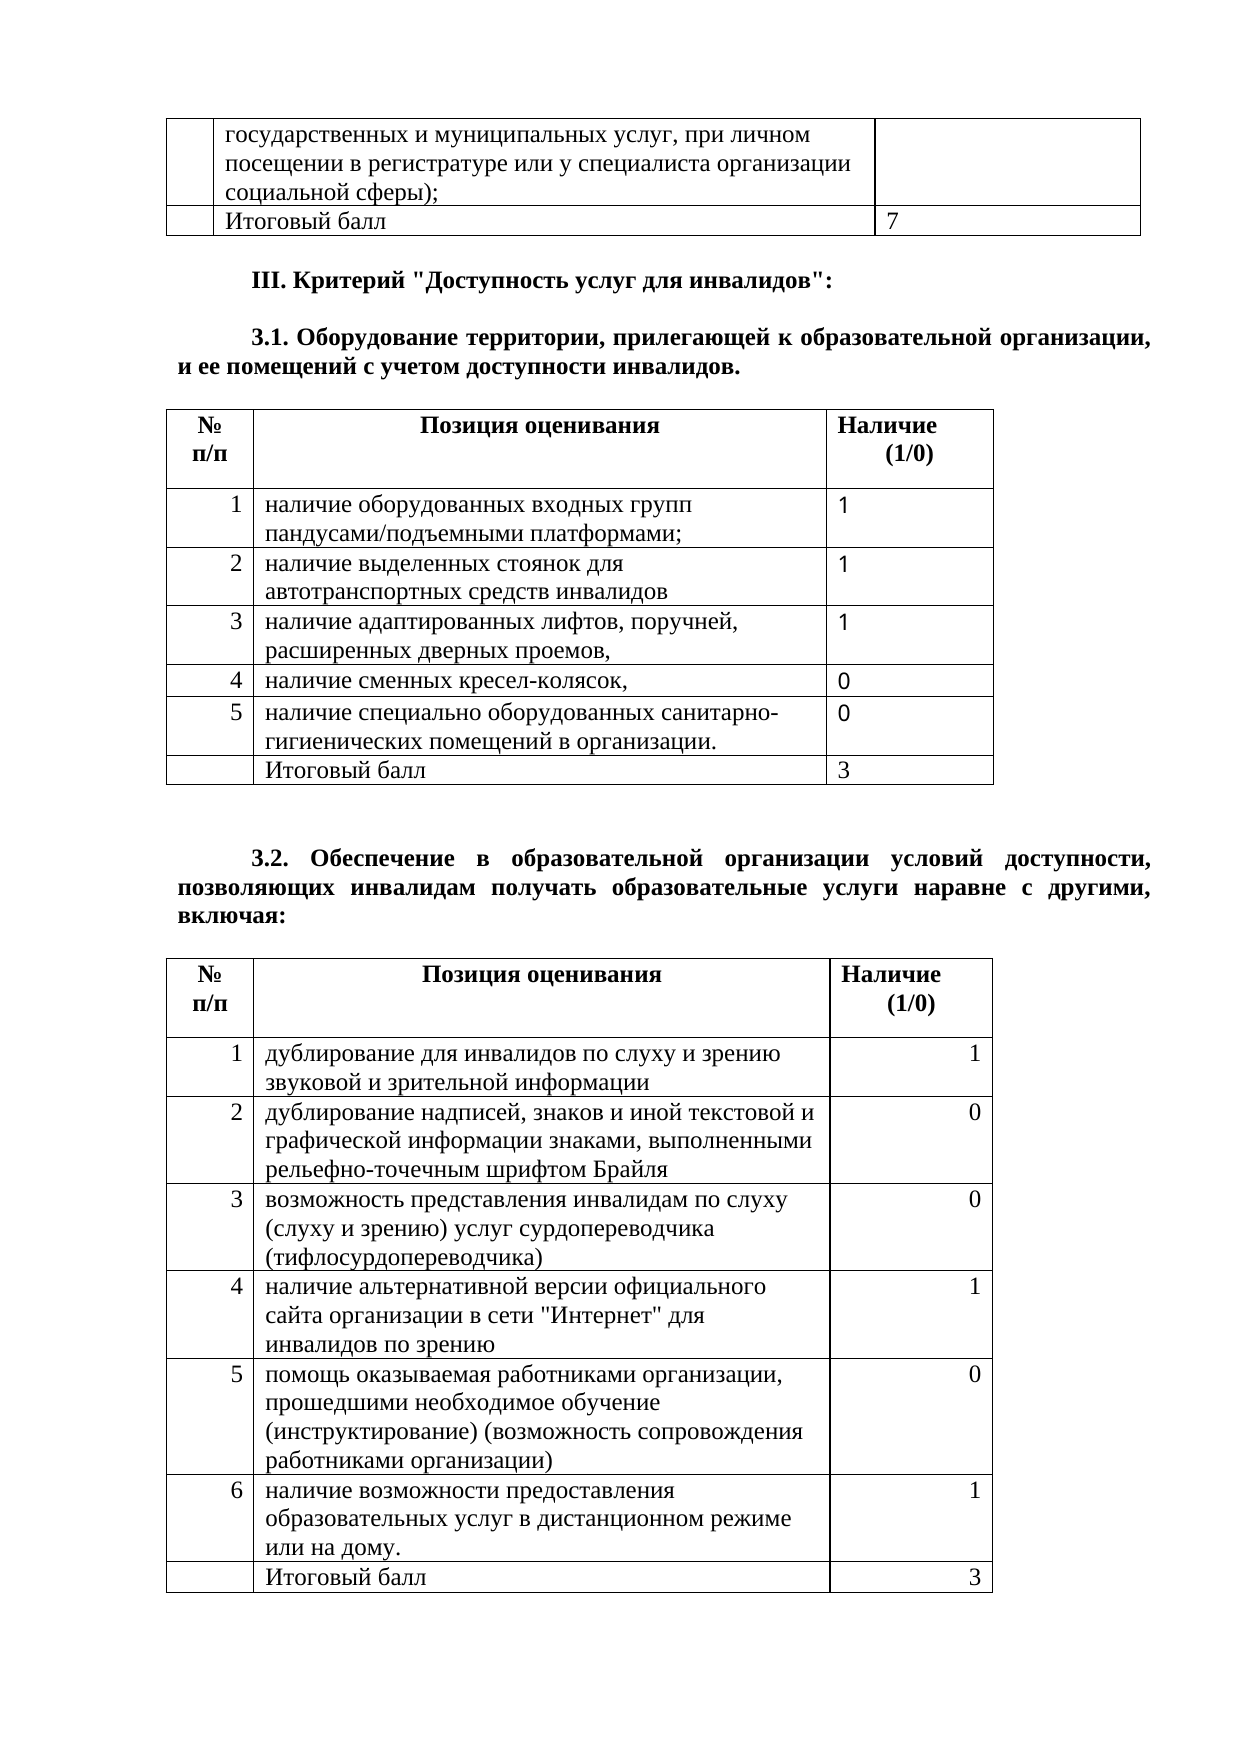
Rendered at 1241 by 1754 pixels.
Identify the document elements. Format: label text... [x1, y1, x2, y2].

table_header Позиция оценивания [254, 959, 829, 1037]
table_cell 1 [827, 489, 993, 547]
table_cell 1 [167, 1038, 253, 1096]
table_header Наличие (1/0) [831, 959, 992, 1037]
table_header Наличие (1/0) [827, 410, 993, 488]
table_cell 3 [827, 756, 993, 784]
table_cell 4 [167, 665, 253, 696]
table_cell Итоговый балл [254, 1562, 829, 1592]
table_cell 3 [831, 1562, 992, 1592]
table_cell 1 [831, 1475, 992, 1561]
table_cell 3 [167, 1184, 253, 1270]
table_cell 1 [831, 1038, 992, 1096]
table_cell 0 [831, 1184, 992, 1270]
table_cell 4 [167, 1271, 253, 1358]
table_cell 5 [167, 697, 253, 754]
table_header № п/п [167, 410, 253, 488]
table_cell помощь оказываемая работниками организации, прошедшими необходимое обучение (инструктирование) (возможность сопровождения работниками организации) [254, 1359, 829, 1474]
table_cell 3 [167, 606, 253, 664]
table_header № п/п [167, 959, 253, 1037]
table_cell 5 [167, 1359, 253, 1474]
table_cell наличие сменных кресел-колясок, [254, 665, 826, 696]
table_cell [214, 119, 874, 205]
table_cell 0 [831, 1097, 992, 1183]
table_cell возможность представления инвалидам по слуху (слуху и зрению) услуг сурдопереводчика (тифлосурдопереводчика) [254, 1184, 829, 1270]
table_cell 6 [167, 1475, 253, 1561]
table_cell 7. [167, 119, 213, 205]
table_cell 0 [827, 665, 993, 696]
table_cell 1 [827, 606, 993, 664]
table_cell наличие оборудованных входных групп пандусами/подъемными платформами; [254, 489, 826, 547]
table_cell наличие возможности предоставления образовательных услуг в дистанционном режиме или на дому. [254, 1475, 829, 1561]
table_cell 1 [876, 119, 1140, 205]
table_cell 1 [827, 548, 993, 605]
table_cell Итоговый балл [214, 206, 874, 235]
table_cell 2 [167, 548, 253, 605]
text III. Критерий "Доступность услуг для инвалидов": [177, 265, 1152, 294]
table_cell наличие специально оборудованных санитарно-гигиенических помещений в организации. [254, 697, 826, 754]
table_cell 1 [167, 489, 253, 547]
table_cell 0 [831, 1359, 992, 1474]
table_cell наличие альтернативной версии официального сайта организации в сети "Интернет" для инвалидов по зрению [254, 1271, 829, 1358]
table_cell 1 [831, 1271, 992, 1358]
table_cell [167, 1562, 253, 1592]
table_cell дублирование надписей, знаков и иной текстовой и графической информации знаками, выполненными рельефно-точечным шрифтом Брайля [254, 1097, 829, 1183]
text 3.1. Оборудование территории, прилегающей к образовательной организации, и ее помещений с учетом доступности инвалидов. [177, 322, 1152, 380]
table_cell 7 [876, 206, 1140, 235]
table_cell [167, 206, 213, 235]
table_cell 2 [167, 1097, 253, 1183]
table_cell Итоговый балл [254, 756, 826, 784]
table_cell наличие выделенных стоянок для автотранспортных средств инвалидов [254, 548, 826, 605]
table_cell наличие адаптированных лифтов, поручней, расширенных дверных проемов, [254, 606, 826, 664]
table_header Позиция оценивания [254, 410, 826, 488]
text 3.2. Обеспечение в образовательной организации условий доступности, позволяющих инвалидам получать образовательные услуги наравне с другими, включая: [177, 843, 1152, 929]
table_cell [167, 756, 253, 784]
table_cell 0 [827, 697, 993, 754]
table_cell дублирование для инвалидов по слуху и зрению звуковой и зрительной информации [254, 1038, 829, 1096]
